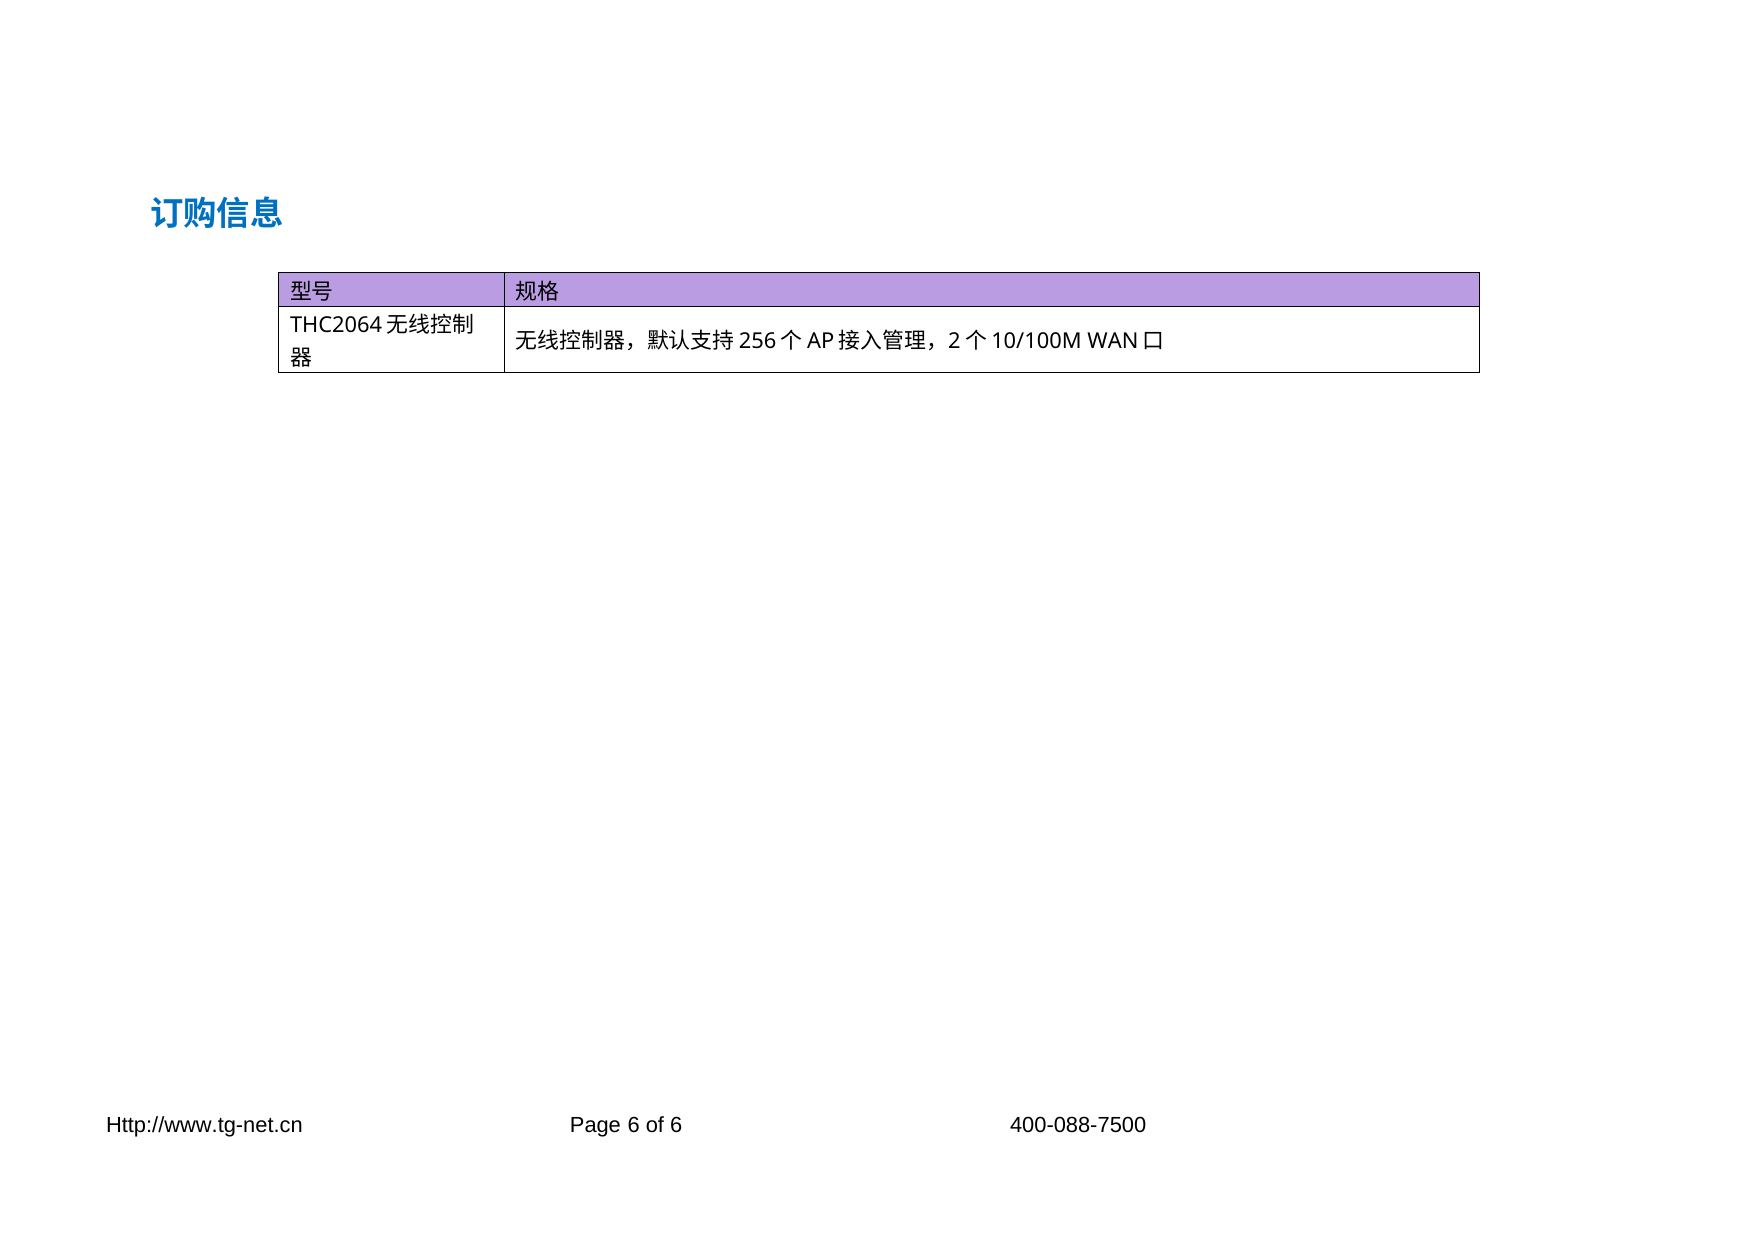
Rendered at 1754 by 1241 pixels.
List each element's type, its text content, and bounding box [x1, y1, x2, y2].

table_cell 无线控制器，默认支持256个AP接入管理，2个10/100M WAN口 [505, 307, 1479, 372]
list 订购信息 [150, 178, 1604, 243]
table_header 规格 [505, 273, 1479, 306]
table_cell THC2064无线控制器 [279, 307, 504, 372]
table_header 型号 [279, 273, 504, 306]
